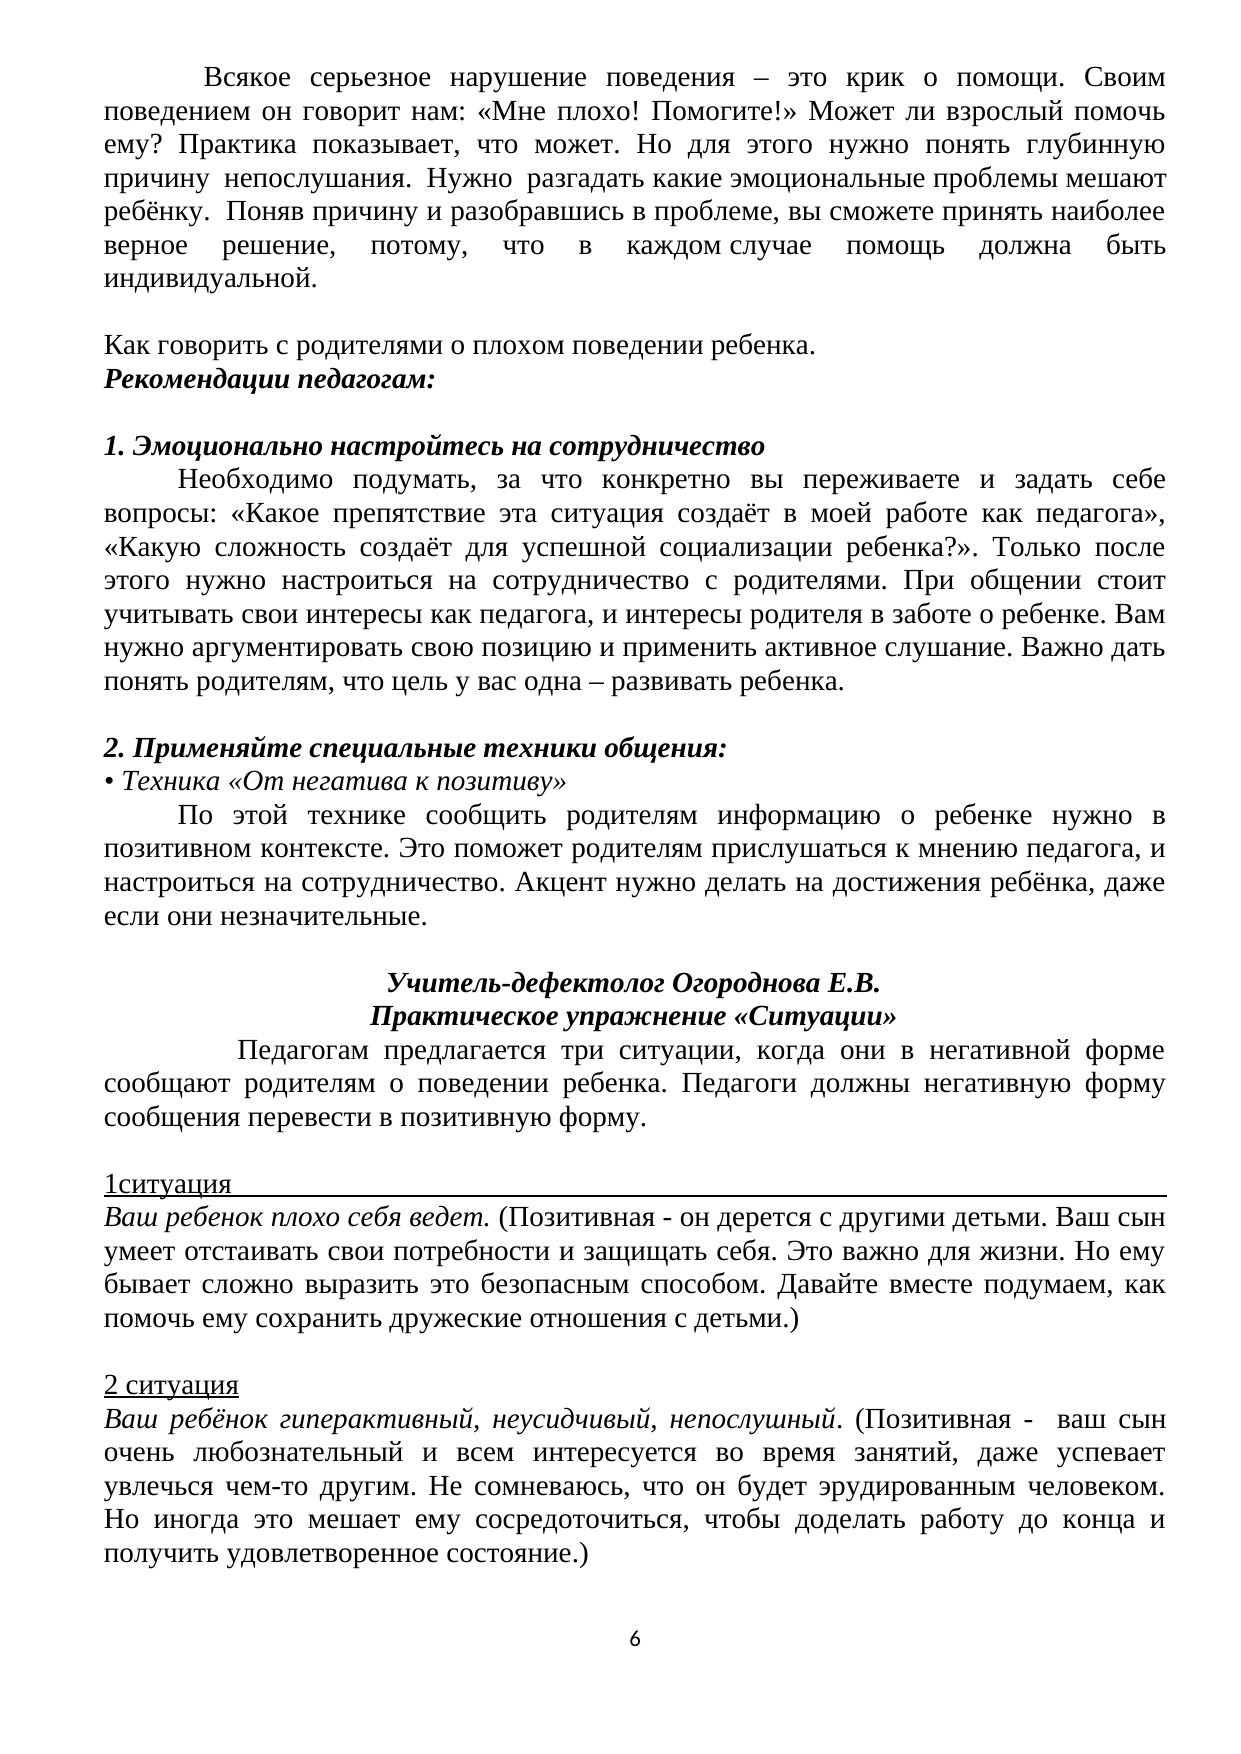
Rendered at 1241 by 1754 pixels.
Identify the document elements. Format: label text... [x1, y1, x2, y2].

text 2. Применяйте специальные техники общения: [103, 730, 1167, 763]
text Учитель-дефектолог Огороднова Е.В. [103, 965, 1167, 998]
text 2 ситуация [103, 1367, 1167, 1401]
text Как говорить с родителями о плохом поведении ребенка. [103, 327, 1167, 361]
text 1ситуация Ваш ребенок плохо себя ведет. (Позитивная - он дерется с другими детьми. Ваш сын умеет отстаивать свои потребности и защищать себя. Это важно для жизни. Но ему бывает сложно выразить это безопасным способом. Давайте вместе подумаем, как помочь ему сохранить дружеские отношения с детьми.) [103, 1196, 1167, 1334]
text 1. Эмоционально настройтесь на сотрудничество [103, 394, 1167, 462]
text Ваш ребёнок гиперактивный, неусидчивый, непослушный. (Позитивная - ваш сын очень любознательный и всем интересуется во время занятий, даже успевает увлечься чем-то другим. Не сомневаюсь, что он будет эрудированным человеком. Но иногда это мешает ему сосредоточиться, чтобы доделать работу до конца и получить удовлетворенное состояние.) [103, 1401, 1167, 1568]
text По этой технике сообщить родителям информацию о ребенке нужно в позитивном контексте. Это поможет родителям прислушаться к мнению педагога, и настроиться на сотрудничество. Акцент нужно делать на достижения ребёнка, даже если они незначительные. [103, 797, 1167, 931]
text 1ситуация Ваш ребенок плохо себя ведет. (Позитивная - он дерется с другими детьми. Ваш сын умеет отстаивать свои потребности и защищать себя. Это важно для жизни. Но ему бывает сложно выразить это безопасным способом. Давайте вместе подумаем, как помочь ему сохранить дружеские отношения с детьми.) [103, 1166, 1167, 1195]
text Практическое упражнение «Ситуации» [103, 998, 1167, 1032]
text Необходимо подумать, за что конкретно вы переживаете и задать себе вопросы: «Какое препятствие эта ситуация создаёт в моей работе как педагога», «Какую сложность создаёт для успешной социализации ребенка?». Только после этого нужно настроиться на сотрудничество с родителями. При общении стоит учитывать свои интересы как педагога, и интересы родителя в заботе о ребенке. Вам нужно аргументировать свою позицию и применить активное слушание. Важно дать понять родителям, что цель у вас одна – развивать ребенка. [103, 462, 1167, 696]
text Всякое серьезное нарушение поведения – это крик о помощи. Своим поведением он говорит нам: «Мне плохо! Помогите!» Может ли взрослый помочь ему? Практика показывает, что может. Но для этого нужно понять глубинную причину непослушания. Нужно разгадать какие эмоциональные проблемы мешают ребёнку. Поняв причину и разобравшись в проблеме, вы сможете принять наиболее верное решение, потому, что в каждом случае помощь должна быть индивидуальной. [103, 59, 1167, 294]
text Педагогам предлагается три ситуации, когда они в негативной форме сообщают родителям о поведении ребенка. Педагоги должны негативную форму сообщения перевести в позитивную форму. [103, 1032, 1167, 1132]
text • Техника «От негатива к позитиву» [103, 763, 1167, 797]
text Рекомендации педагогам: [103, 361, 1167, 394]
